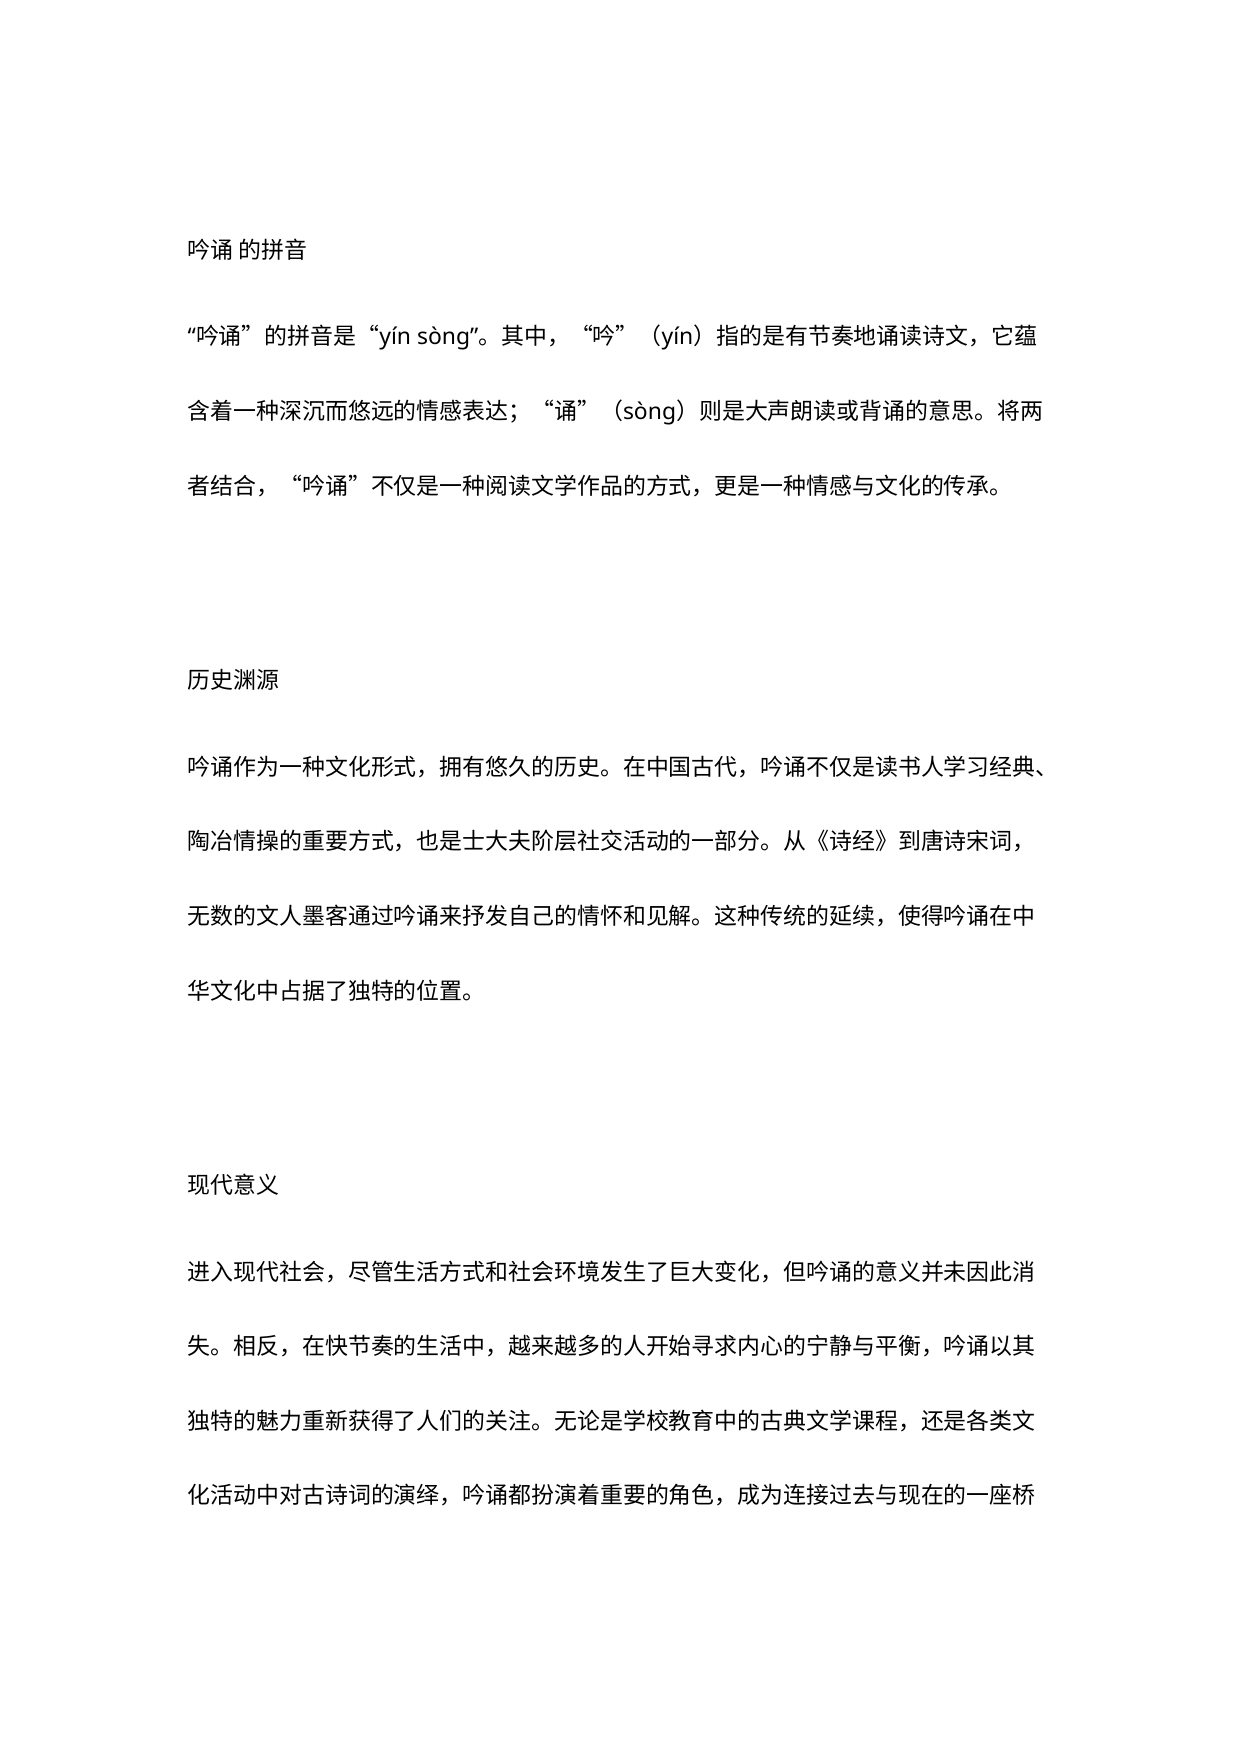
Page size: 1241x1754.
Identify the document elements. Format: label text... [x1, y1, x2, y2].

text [187, 1237, 1053, 1527]
text “吟诵”的拼音是“yín sòng”。其中，“吟”（yín）指的是有节奏地诵读诗文，它蕴含着一种深沉而悠远的情感表达；“诵”（sòng）则是大声朗读或背诵的意思。将两者结合，“吟诵”不仅是一种阅读文学作品的方式，更是一种情感与文化的传承。 [187, 302, 1053, 517]
text 历史渊源 [187, 646, 1053, 711]
text 吟诵作为一种文化形式，拥有悠久的历史。在中国古代，吟诵不仅是读书人学习经典、陶冶情操的重要方式，也是士大夫阶层社交活动的一部分。从《诗经》到唐诗宋词，无数的文人墨客通过吟诵来抒发自己的情怀和见解。这种传统的延续，使得吟诵在中华文化中占据了独特的位置。 [187, 733, 1053, 1022]
text 现代意义 [187, 1151, 1053, 1216]
text 吟诵 的拼音 [187, 216, 1053, 281]
